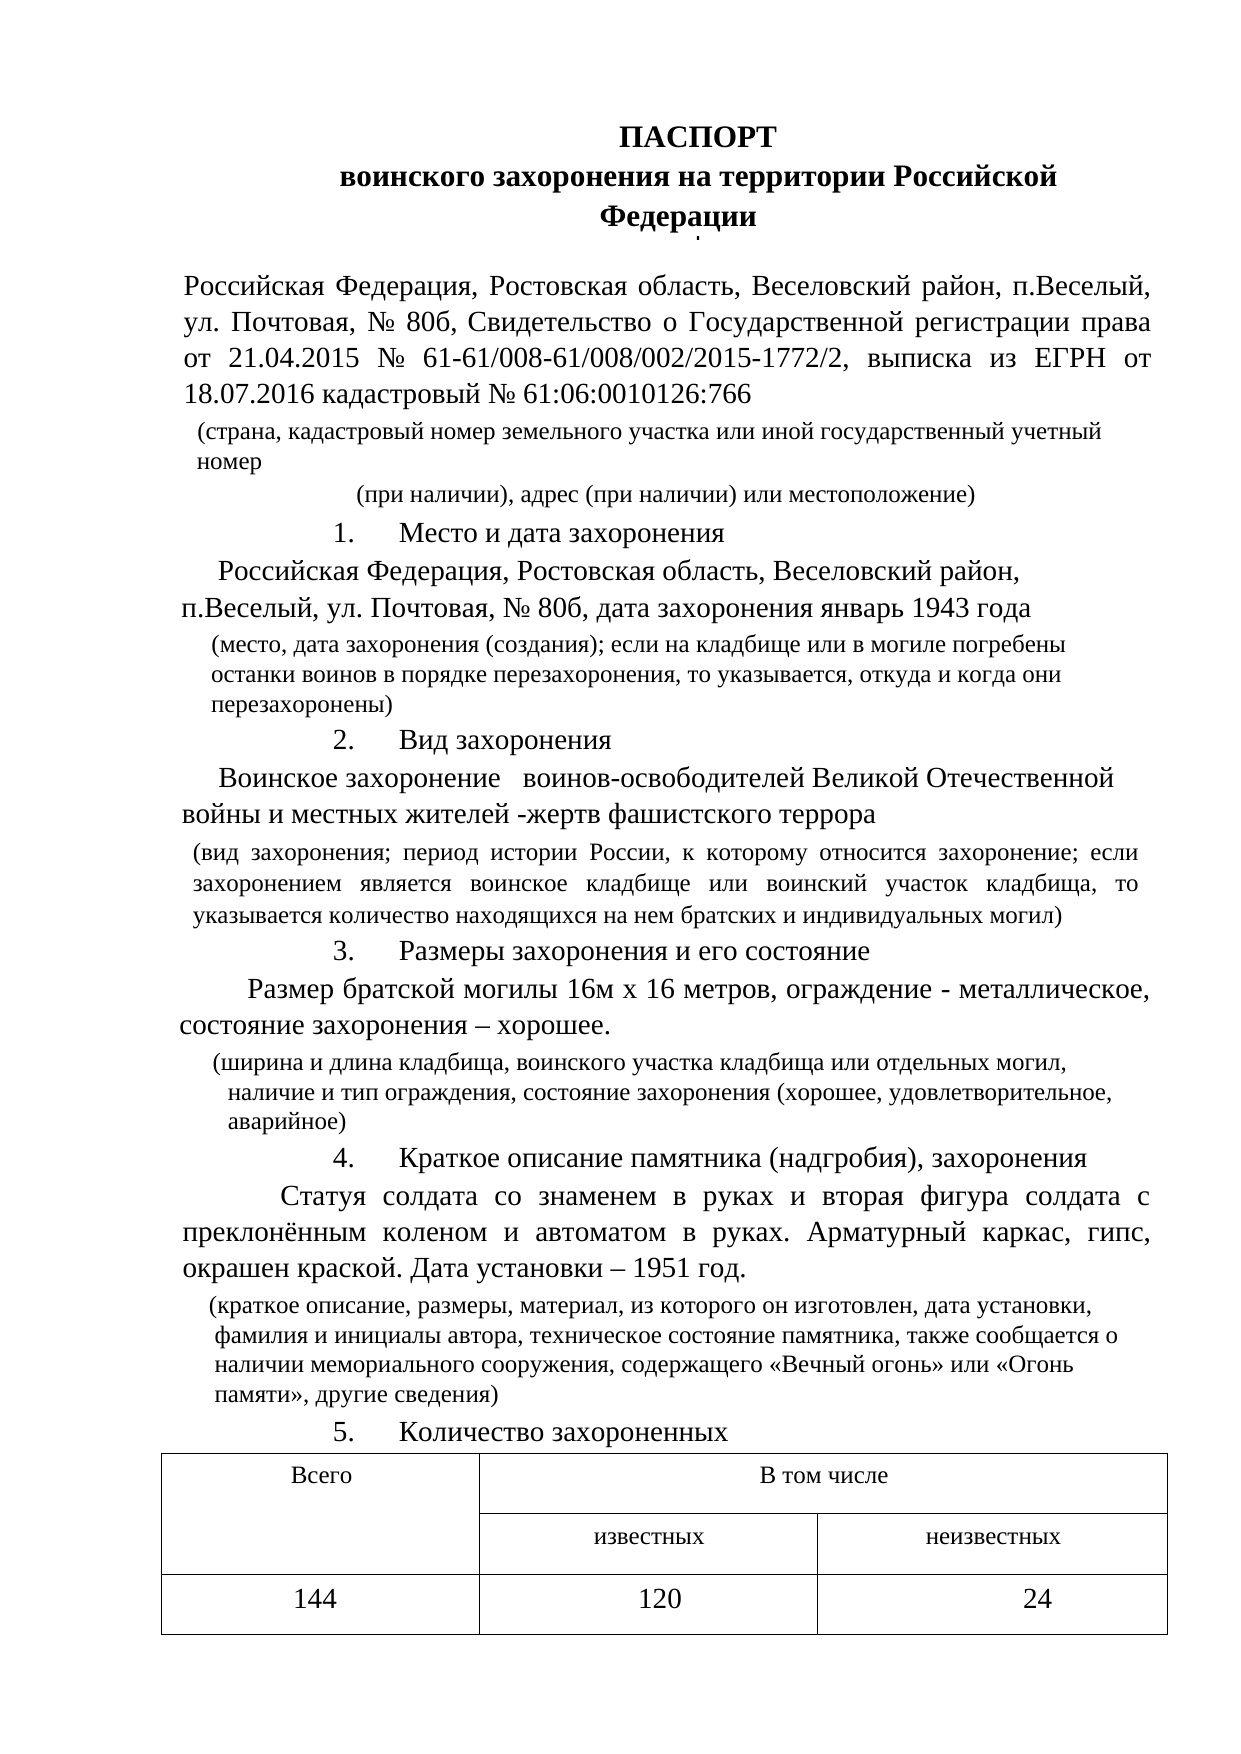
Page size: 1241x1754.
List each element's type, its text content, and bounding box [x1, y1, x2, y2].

table_cell 24 [919, 1575, 1167, 1634]
text Российская Федерация, Ростовская область, Веселовский район, п.Веселый, ул. Почтовая, № 80б, Свидетельство о Государственной регистрации права от 21.04.2015 № 61-61/008-61/008/002/2015-1772/2, выписка из ЕГРН от 18.07.2016 кадастровый № 61:06:0010126:766 [183, 268, 1152, 410]
table_cell [738, 1514, 817, 1574]
table_cell 144 [162, 1575, 479, 1634]
table_header В том числе [738, 1454, 919, 1513]
text (место, дата захоронения (создания); если на кладбище или в могиле погребены останки воинов в порядке перезахоронения, то указывается, откуда и когда они перезахоронены) [211, 629, 1147, 717]
table_cell [738, 1575, 817, 1634]
list Размеры захоронения и его состояние [258, 933, 1150, 967]
table_cell 120 [593, 1575, 738, 1634]
text (вид захоронения; период истории России, к которому относится захоронение; если захоронением является воинское кладбище или воинский участок кладбища, то указывается количество находящихся на нем братских и индивидуальных могил) [193, 837, 1139, 928]
table_header [593, 1454, 738, 1513]
table_cell известных [593, 1514, 738, 1574]
text (краткое описание, размеры, материал, из которого он изготовлен, дата установки, фамилия и инициалы автора, техническое состояние памятника, также сообщается о наличии мемориального сооружения, содержащего «Вечный огонь» или «Огонь памяти», другие сведения) [209, 1290, 1147, 1408]
text Воинское захоронение воинов-освободителей Великой Отечественной войны и местных жителей -жертв фашистского террора [182, 760, 1152, 830]
table_header [919, 1454, 1167, 1513]
table_cell [818, 1514, 919, 1574]
list Количество захороненных [258, 1414, 1150, 1448]
list Вид захоронения [258, 722, 1150, 756]
table_cell [480, 1575, 593, 1634]
text (при наличии), адрес (при наличии) или местоположение) [254, 479, 1078, 507]
table_cell [480, 1514, 593, 1574]
text Размер братской могилы 16м х 16 метров, ограждение - металлическое, состояние захоронения – хорошее. [179, 971, 1152, 1041]
text (ширина и длина кладбища, воинского участка кладбища или отдельных могил, наличие и тип ограждения, состояние захоронения (хорошее, удовлетворительное, аварийное) [212, 1047, 1135, 1135]
table_cell неизвестных [919, 1514, 1167, 1574]
table_header Всего [162, 1454, 479, 1574]
table_cell [818, 1575, 919, 1634]
text Статуя солдата со знаменем в руках и вторая фигура солдата с преклонённым коленом и автоматом в руках. Арматурный каркас, гипс, окрашен краской. Дата установки – 1951 год. [182, 1178, 1152, 1284]
text (страна, кадастровый номер земельного участка или иной государственный учетный номер [197, 416, 1147, 474]
list Место и дата захоронения [258, 515, 1150, 549]
table_header [480, 1454, 593, 1513]
list Краткое описание памятника (надгробия), захоронения [258, 1140, 1150, 1173]
text Российская Федерация, Ростовская область, Веселовский район, п.Веселый, ул. Почтовая, № 80б, дата захоронения январь 1943 года [181, 553, 1152, 623]
text ПАСПОРТ воинского захоронения на территории Российской Федерации [273, 118, 1123, 233]
